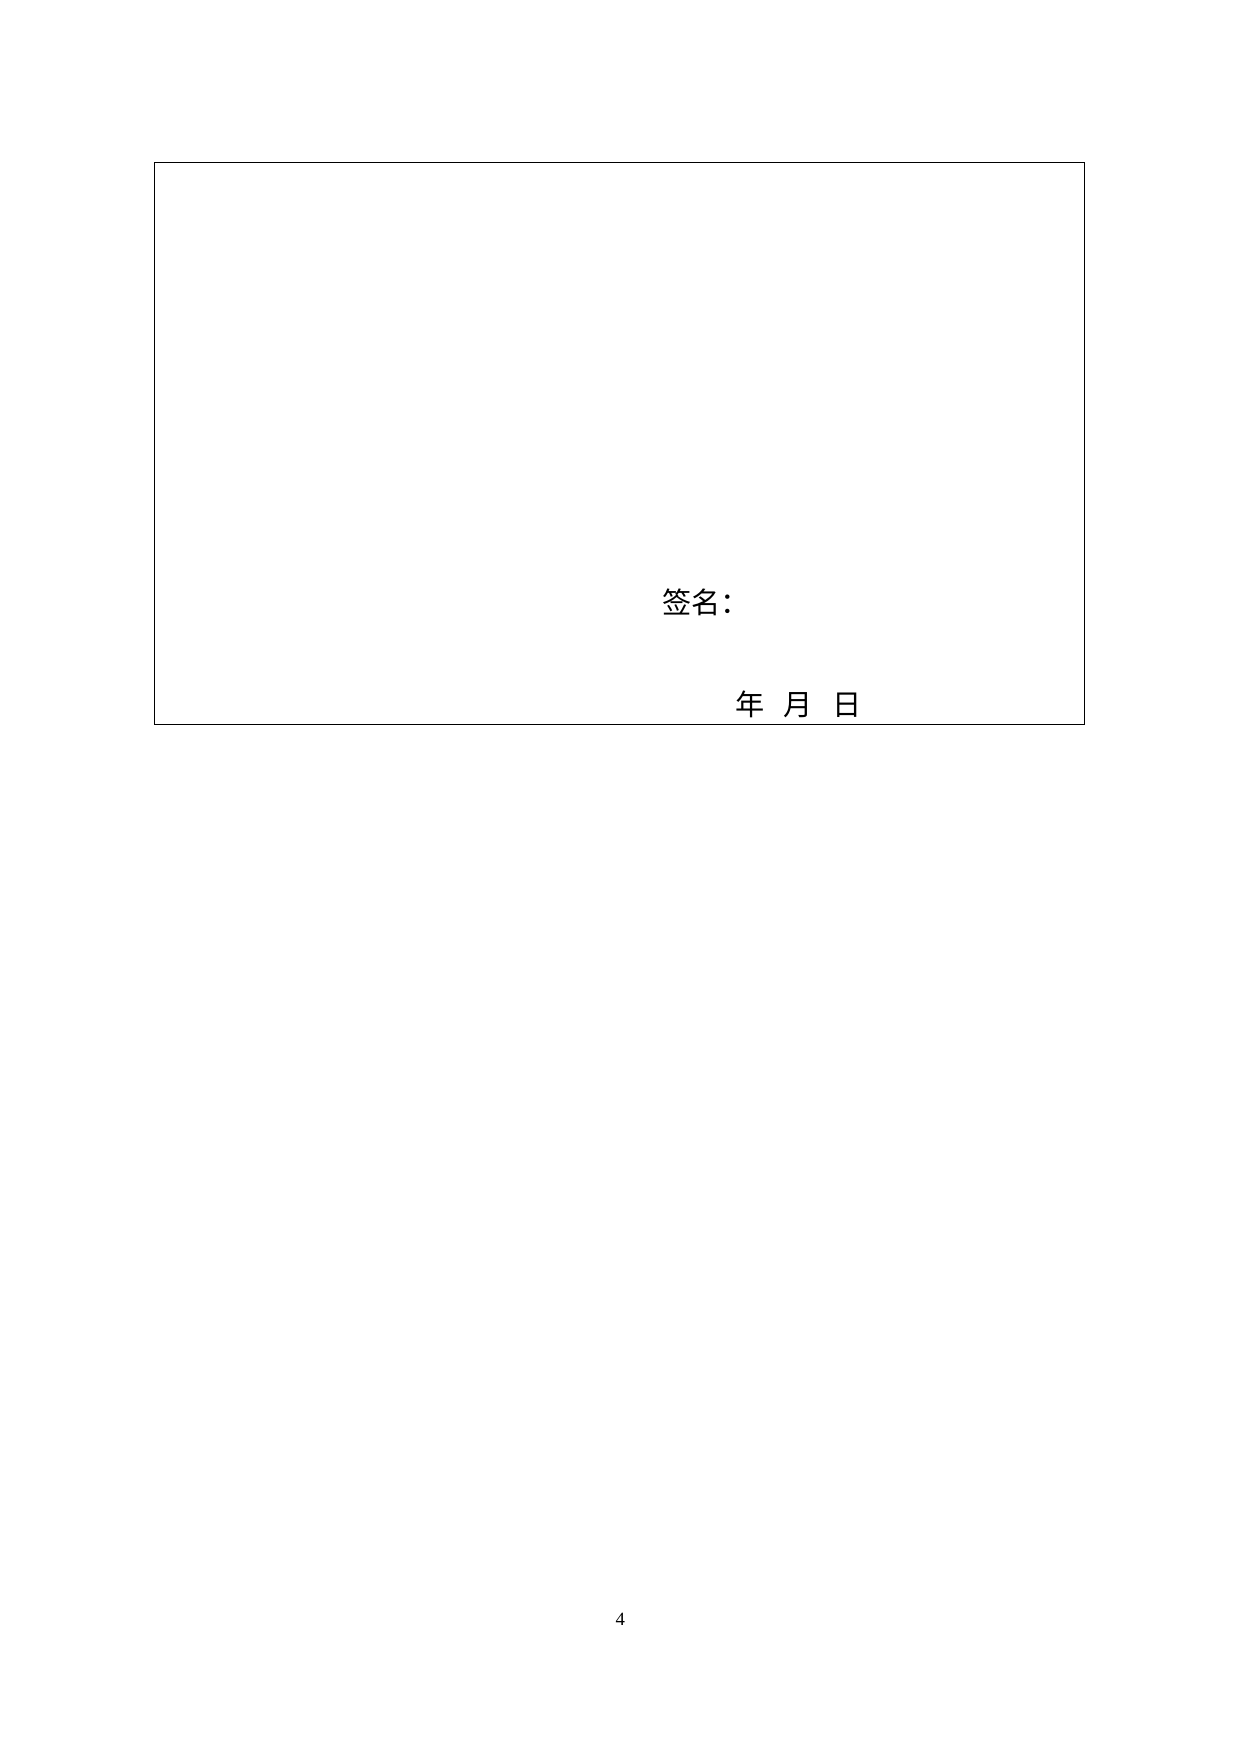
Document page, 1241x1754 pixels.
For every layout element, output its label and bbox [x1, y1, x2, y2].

table_cell [155, 163, 1084, 724]
